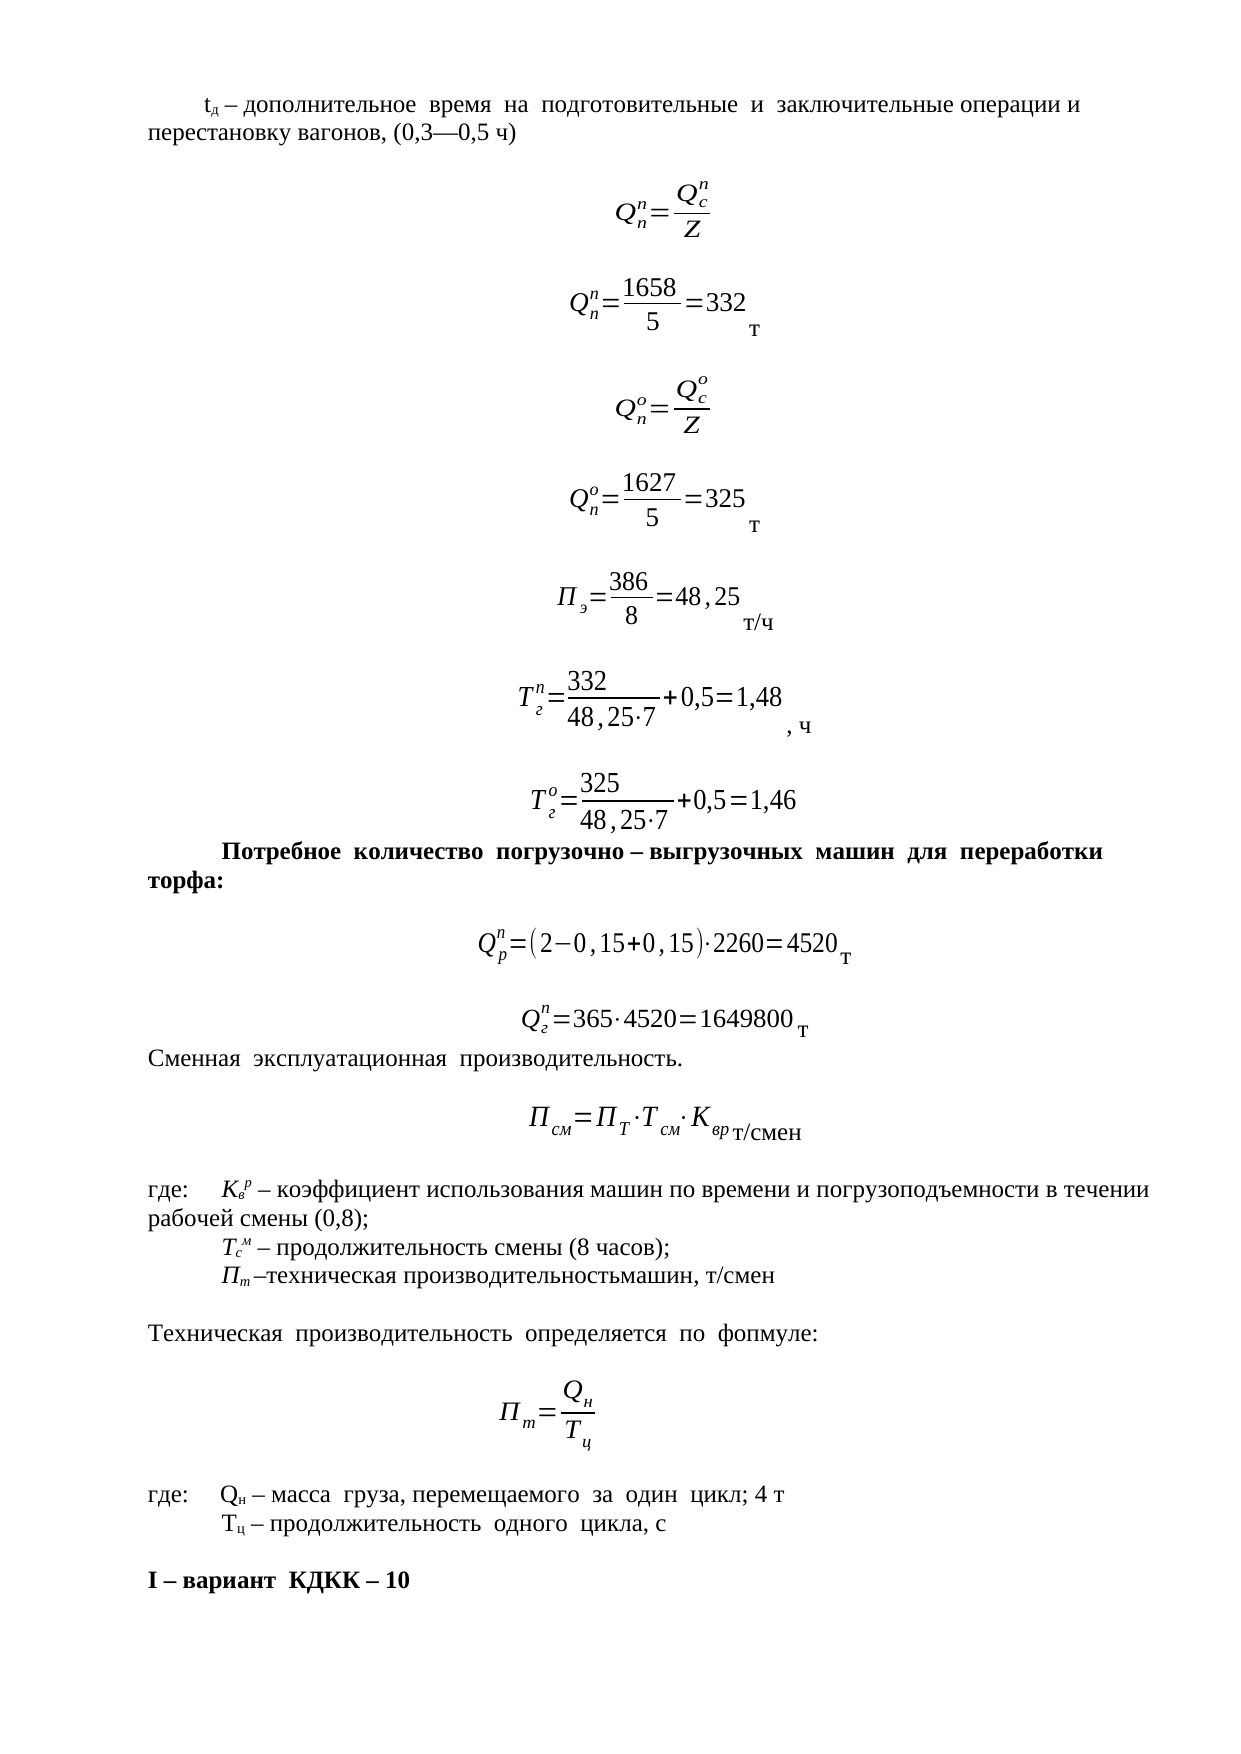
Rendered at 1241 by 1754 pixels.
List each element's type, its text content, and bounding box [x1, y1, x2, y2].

text Сменная эксплуатационная производительность. [148, 1043, 1181, 1072]
text т [148, 468, 1181, 538]
text т [148, 922, 1181, 970]
text Тц – продолжительность одного цикла, с [148, 1508, 1181, 1537]
text где: Qн – масса груза, перемещаемого за один цикл; 4 т [148, 1479, 1181, 1508]
text tд – дополнительное время на подготовительные и заключительные операции и перестановку вагонов, (0,3—0,5 ч) [148, 89, 1181, 146]
text Пт –техническая производительностьмашин, т/смен [148, 1260, 1181, 1289]
text где: Квр – коэффициент использования машин по времени и погрузоподъемности в течении рабочей смены (0,8); [148, 1174, 1181, 1232]
text т/смен [148, 1101, 1181, 1145]
text т [148, 272, 1181, 342]
text , ч [148, 664, 1181, 739]
text Тсм – продолжительность смены (8 часов); [148, 1232, 1181, 1260]
text I – вариант КДКК – 10 [148, 1565, 1181, 1594]
text Техническая производительность определяется по фопмуле: [148, 1318, 1181, 1347]
text т [148, 999, 1181, 1043]
text Потребное количество погрузочно – выгрузочных машин для переработки торфа: [148, 836, 1181, 894]
text т/ч [148, 566, 1181, 636]
